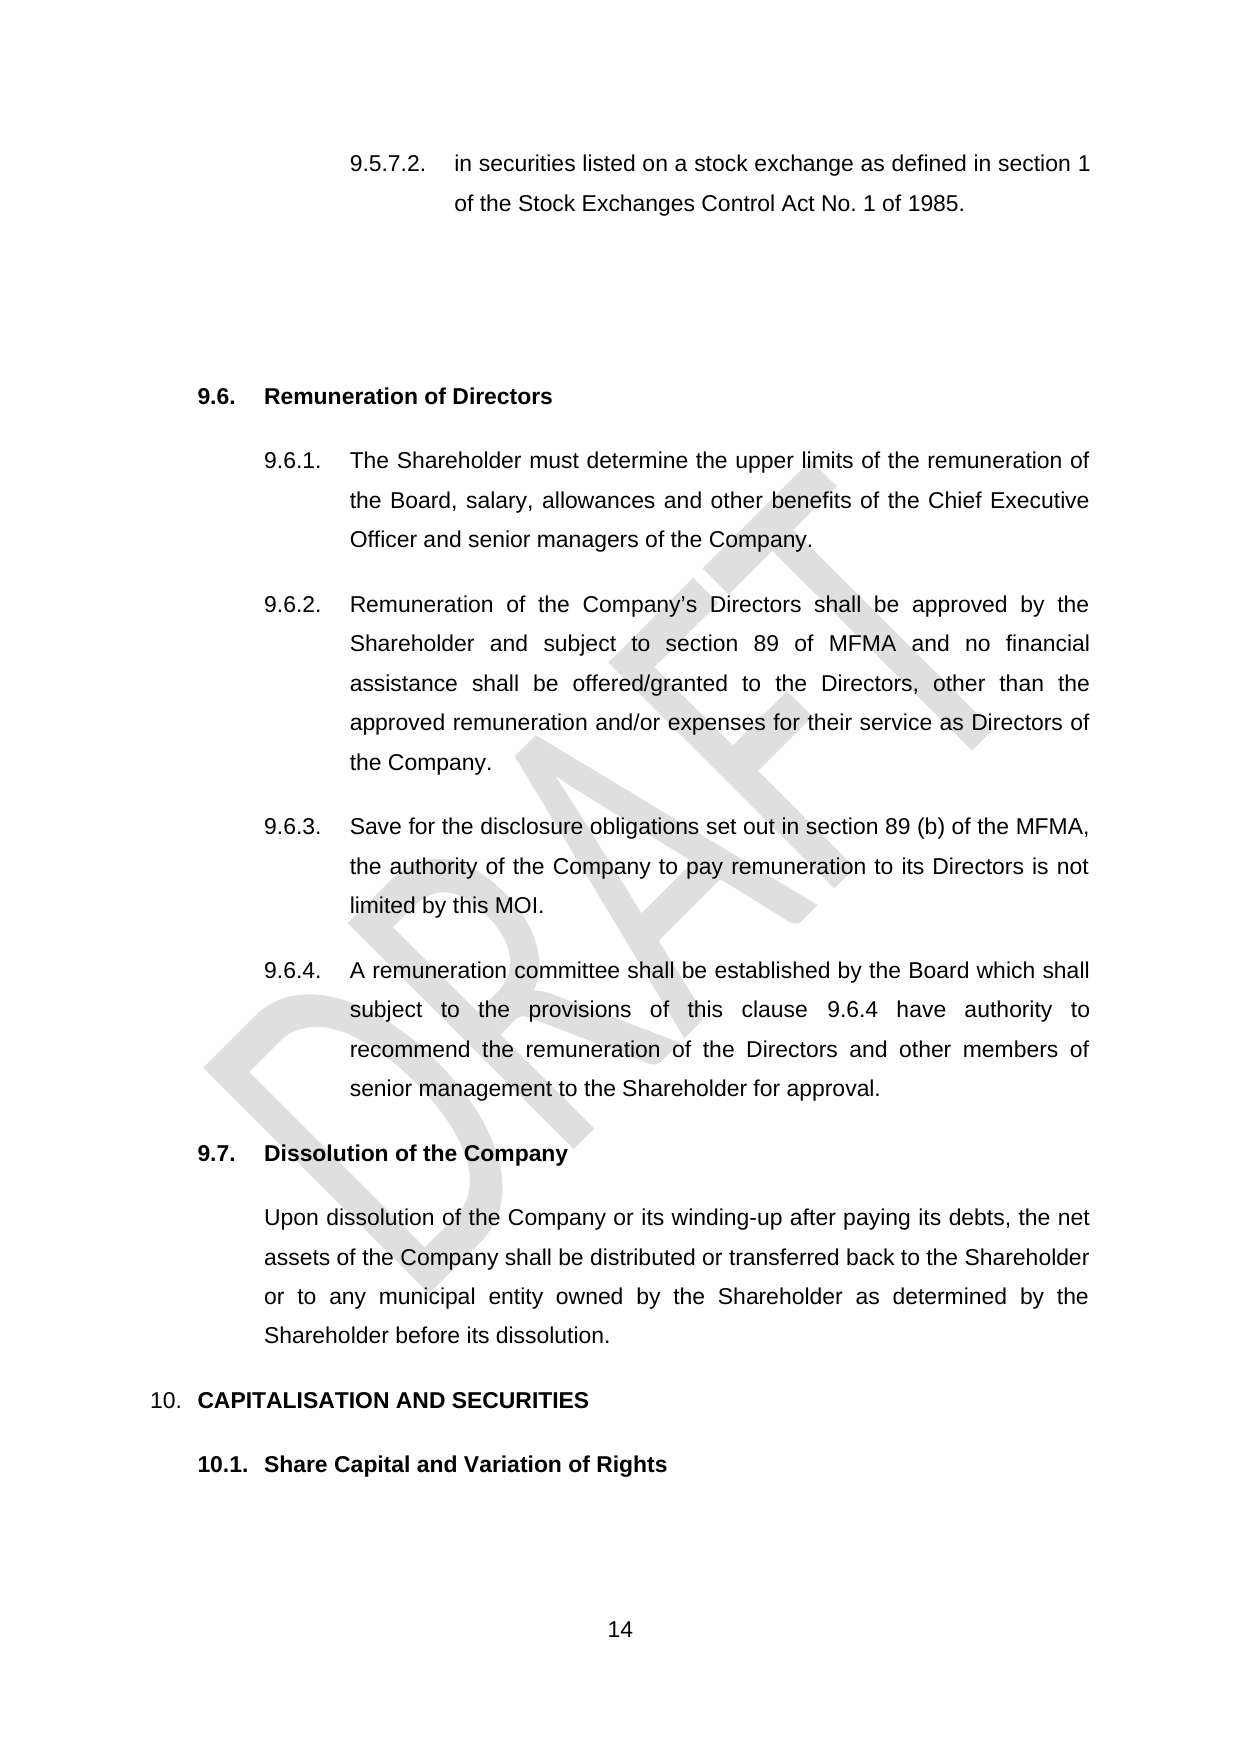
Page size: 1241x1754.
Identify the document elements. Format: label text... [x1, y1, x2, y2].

subtitle in securities listed on a stock exchange as defined in section 1 of the Stock Exchanges Control Act No. 1 of 1985. [349, 150, 1090, 216]
subtitle Share Capital and Variation of Rights [197, 1451, 1090, 1478]
subtitle Remuneration of the Company’s Directors shall be approved by the Shareholder and subject to section 89 of MFMA and no financial assistance shall be offered/granted to the Directors, other than the approved remuneration and/or expenses for their service as Directors of the Company. [264, 591, 1090, 775]
subtitle Dissolution of the Company [197, 1139, 1090, 1166]
subtitle The Shareholder must determine the upper limits of the remuneration of the Board, salary, allowances and other benefits of the Chief Executive Officer and senior managers of the Company. [264, 447, 1090, 553]
subtitle CAPITALISATION AND SECURITIES [150, 1387, 1090, 1413]
subtitle A remuneration committee shall be established by the Board which shall subject to the provisions of this clause 9.6.4 have authority to recommend the remuneration of the Directors and other members of senior management to the Shareholder for approval. [264, 957, 1090, 1101]
subtitle Upon dissolution of the Company or its winding-up after paying its debts, the net assets of the Company shall be distributed or transferred back to the Shareholder or to any municipal entity owned by the Shareholder as determined by the Shareholder before its dissolution. [264, 1204, 1090, 1349]
subtitle Remuneration of Directors [197, 383, 1090, 409]
subtitle Save for the disclosure obligations set out in section 89 (b) of the MFMA, the authority of the Company to pay remuneration to its Directors is not limited by this MOI. [264, 813, 1090, 918]
